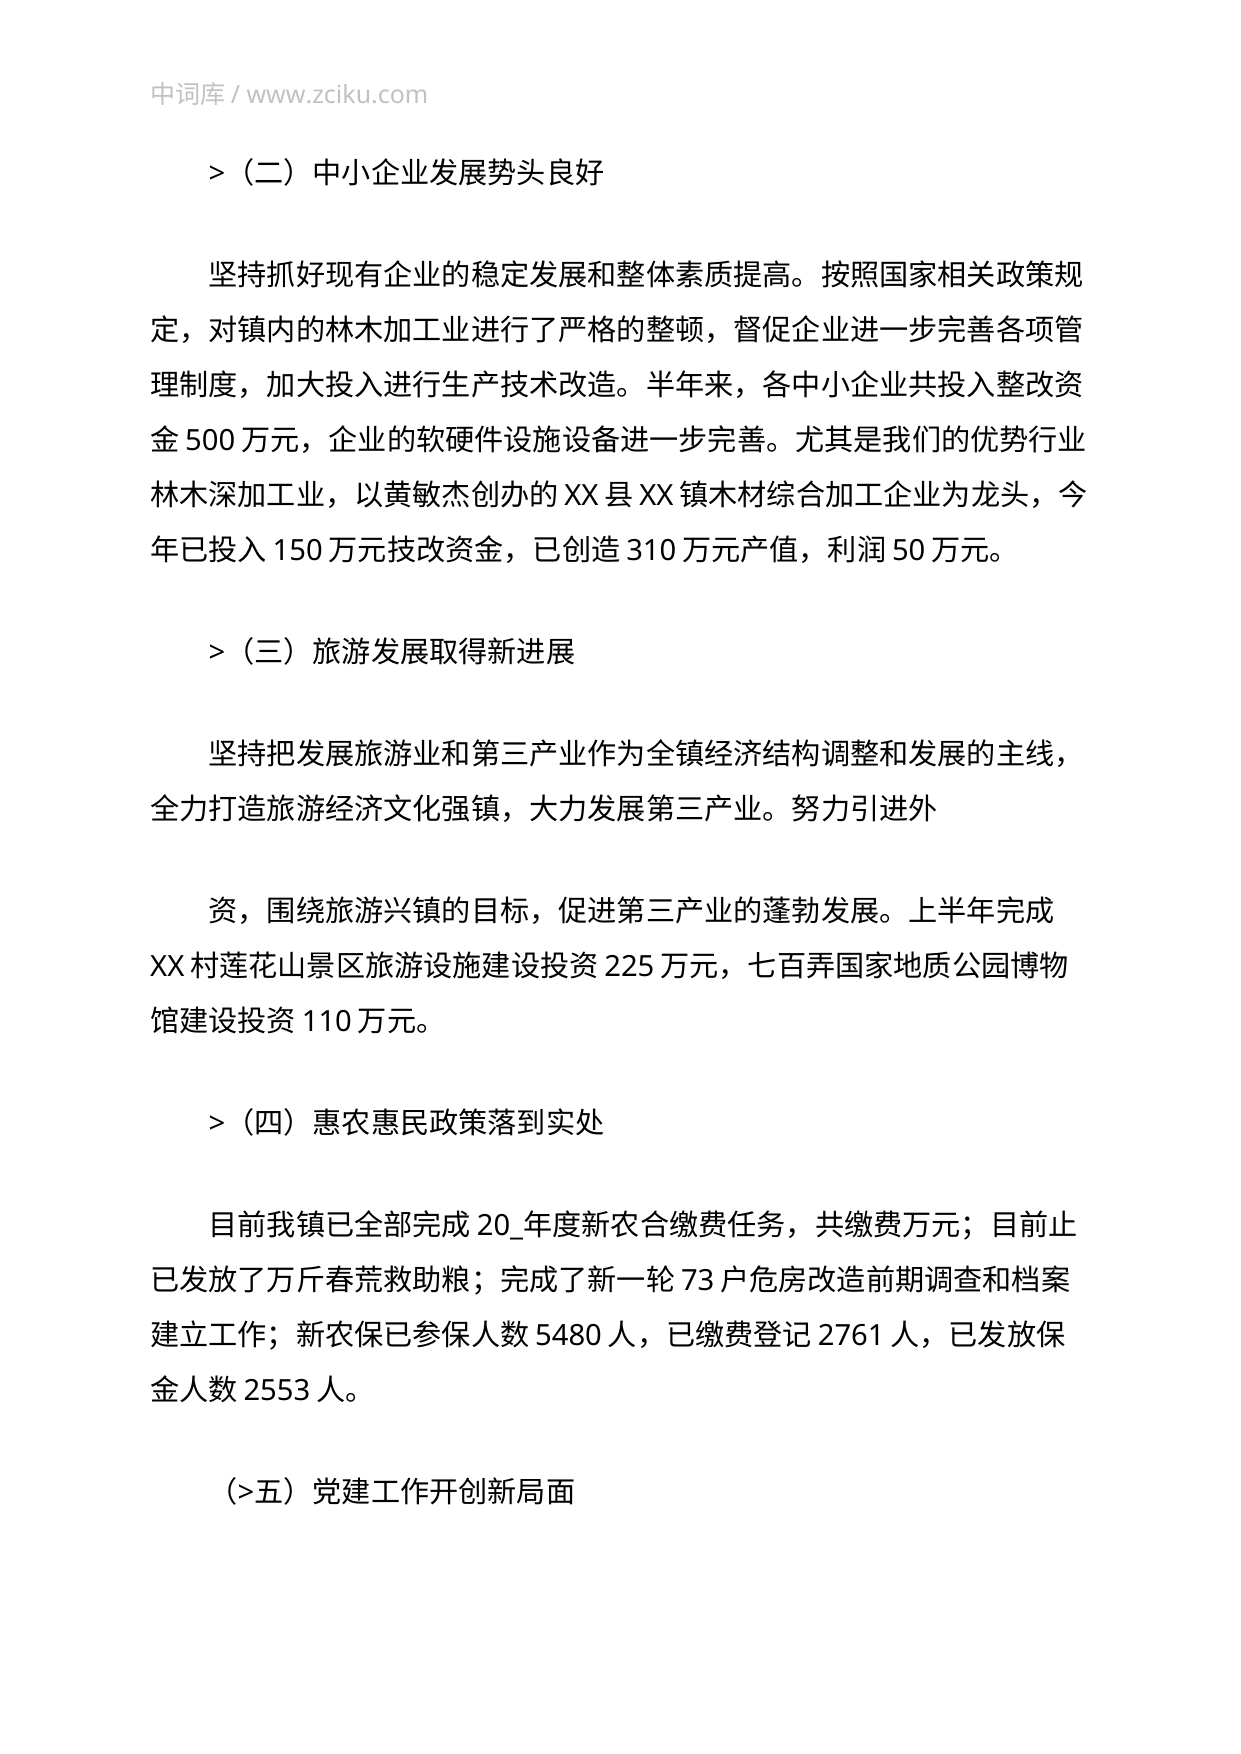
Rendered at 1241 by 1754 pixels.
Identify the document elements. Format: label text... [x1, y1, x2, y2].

text >（二）中小企业发展势头良好 [150, 150, 1090, 192]
text 目前我镇已全部完成20_年度新农合缴费任务，共缴费万元；目前止已发放了万斤春荒救助粮；完成了新一轮73户危房改造前期调查和档案建立工作；新农保已参保人数5480人，已缴费登记2761人，已发放保金人数2553人。 [150, 1201, 1090, 1408]
text >（三）旅游发展取得新进展 [150, 629, 1090, 671]
text 资，围绕旅游兴镇的目标，促进第三产业的蓬勃发展。上半年完成XX村莲花山景区旅游设施建设投资225万元，七百弄国家地质公园博物馆建设投资110万元。 [150, 887, 1090, 1039]
text （>五）党建工作开创新局面 [150, 1468, 1090, 1511]
text >（四）惠农惠民政策落到实处 [150, 1099, 1090, 1142]
text 坚持把发展旅游业和第三产业作为全镇经济结构调整和发展的主线，全力打造旅游经济文化强镇，大力发展第三产业。努力引进外 [150, 731, 1090, 828]
text 坚持抓好现有企业的稳定发展和整体素质提高。按照国家相关政策规定，对镇内的林木加工业进行了严格的整顿，督促企业进一步完善各项管理制度，加大投入进行生产技术改造。半年来，各中小企业共投入整改资金500万元，企业的软硬件设施设备进一步完善。尤其是我们的优势行业林木深加工业，以黄敏杰创办的XX县XX镇木材综合加工企业为龙头，今年已投入150万元技改资金，已创造310万元产值，利润50万元。 [150, 252, 1090, 569]
